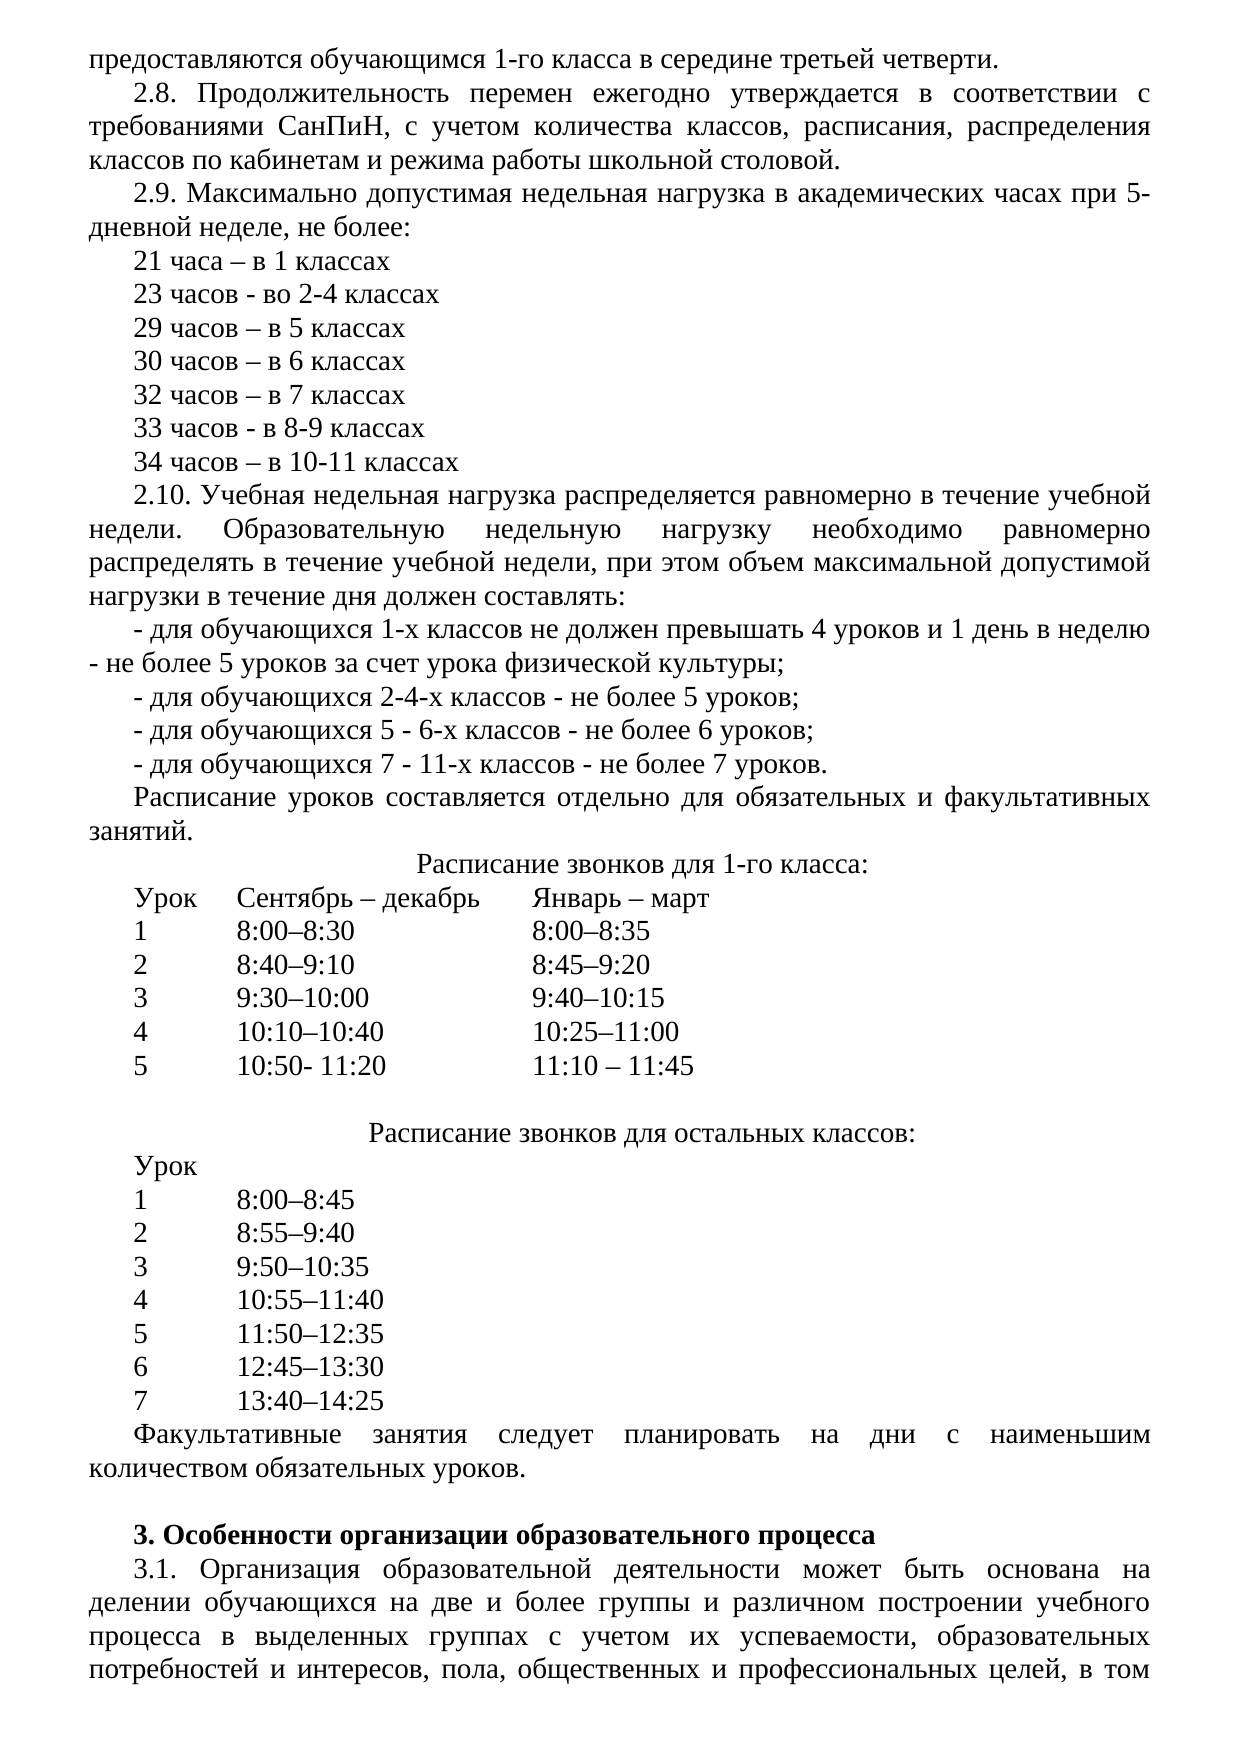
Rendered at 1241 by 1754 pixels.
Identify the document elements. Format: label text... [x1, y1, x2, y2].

text 4 10:10–10:40 10:25–11:00 [89, 1014, 1152, 1048]
text 2.10. Учебная недельная нагрузка распределяется равномерно в течение учебной недели. Образовательную недельную нагрузку необходимо равномерно распределять в течение учебной недели, при этом объем максимальной допустимой нагрузки в течение дня должен составлять: [89, 477, 1152, 612]
text - для обучающихся 5 - 6-х классов - не более 6 уроков; [89, 712, 1152, 746]
text 30 часов – в 6 классах [89, 343, 1152, 377]
text 6 12:45–13:30 [89, 1349, 1152, 1383]
text 2 8:55–9:40 [89, 1215, 1152, 1249]
text 2.9. Максимально допустимая недельная нагрузка в академических часах при 5-дневной неделе, не более: [89, 176, 1152, 243]
text - для обучающихся 2-4-х классов - не более 5 уроков; [89, 679, 1152, 712]
text 29 часов – в 5 классах [89, 310, 1152, 343]
text 2 8:40–9:10 8:45–9:20 [89, 947, 1152, 981]
text 1 8:00–8:45 [89, 1182, 1152, 1215]
text 21 часа – в 1 классах [89, 243, 1152, 276]
text Расписание звонков для остальных классов: [89, 1115, 1152, 1148]
text Урок Сентябрь – декабрь Январь – март [89, 880, 1152, 913]
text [89, 41, 1152, 75]
text 5 10:50- 11:20 11:10 – 11:45 [89, 1048, 1152, 1081]
text 5 11:50–12:35 [89, 1316, 1152, 1349]
text Расписание звонков для 1-го класса: [89, 846, 1152, 880]
text Расписание уроков составляется отдельно для обязательных и факультативных занятий. [89, 779, 1152, 846]
text 33 часов - в 8-9 классах [89, 410, 1152, 444]
text 3 9:50–10:35 [89, 1249, 1152, 1282]
text 2.8. Продолжительность перемен ежегодно утверждается в соответствии с требованиями СанПиН, с учетом количества классов, расписания, распределения классов по кабинетам и режима работы школьной столовой. [89, 75, 1152, 176]
text Факультативные занятия следует планировать на дни с наименьшим количеством обязательных уроков. [89, 1417, 1152, 1484]
text Урок [89, 1148, 1152, 1182]
text 3 9:30–10:00 9:40–10:15 [89, 981, 1152, 1014]
text 4 10:55–11:40 [89, 1282, 1152, 1316]
text 32 часов – в 7 классах [89, 377, 1152, 410]
text - для обучающихся 7 - 11-х классов - не более 7 уроков. [89, 746, 1152, 779]
text 3. Особенности организации образовательного процесса [89, 1517, 1152, 1551]
text - для обучающихся 1-х классов не должен превышать 4 уроков и 1 день в неделю - не более 5 уроков за счет урока физической культуры; [89, 612, 1152, 679]
text 34 часов – в 10-11 классах [89, 444, 1152, 477]
text 23 часов - во 2-4 классах [89, 276, 1152, 310]
text 1 8:00–8:30 8:00–8:35 [89, 913, 1152, 947]
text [89, 1551, 1152, 1685]
text 7 13:40–14:25 [89, 1383, 1152, 1417]
